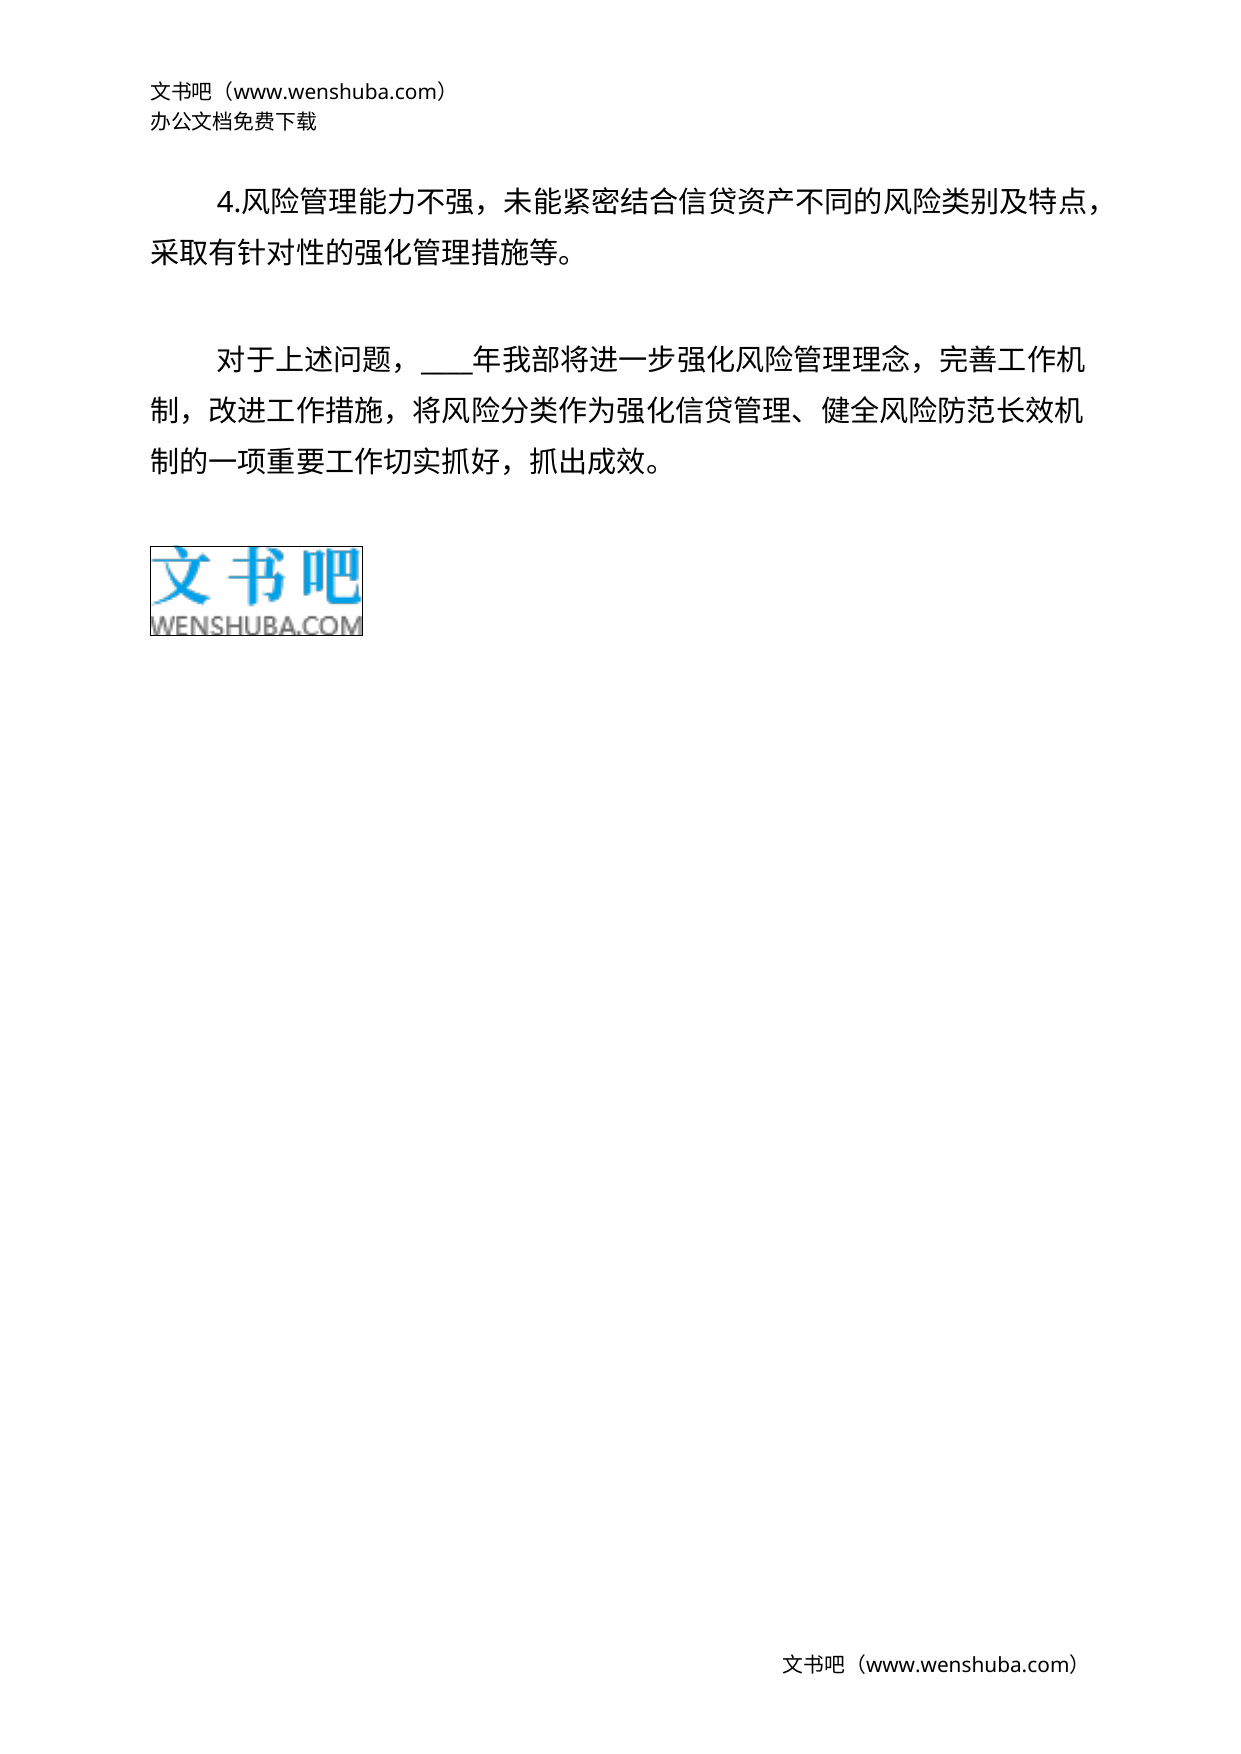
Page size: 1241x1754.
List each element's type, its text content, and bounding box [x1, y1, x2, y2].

picture [151, 547, 362, 635]
text 对于上述问题，____年我部将进一步强化风险管理理念，完善工作机制，改进工作措施，将风险分类作为强化信贷管理、健全风险防范长效机制的一项重要工作切实抓好，抓出成效。 [150, 337, 1090, 481]
text 4.风险管理能力不强，未能紧密结合信贷资产不同的风险类别及特点，采取有针对性的强化管理措施等。 [150, 178, 1090, 272]
